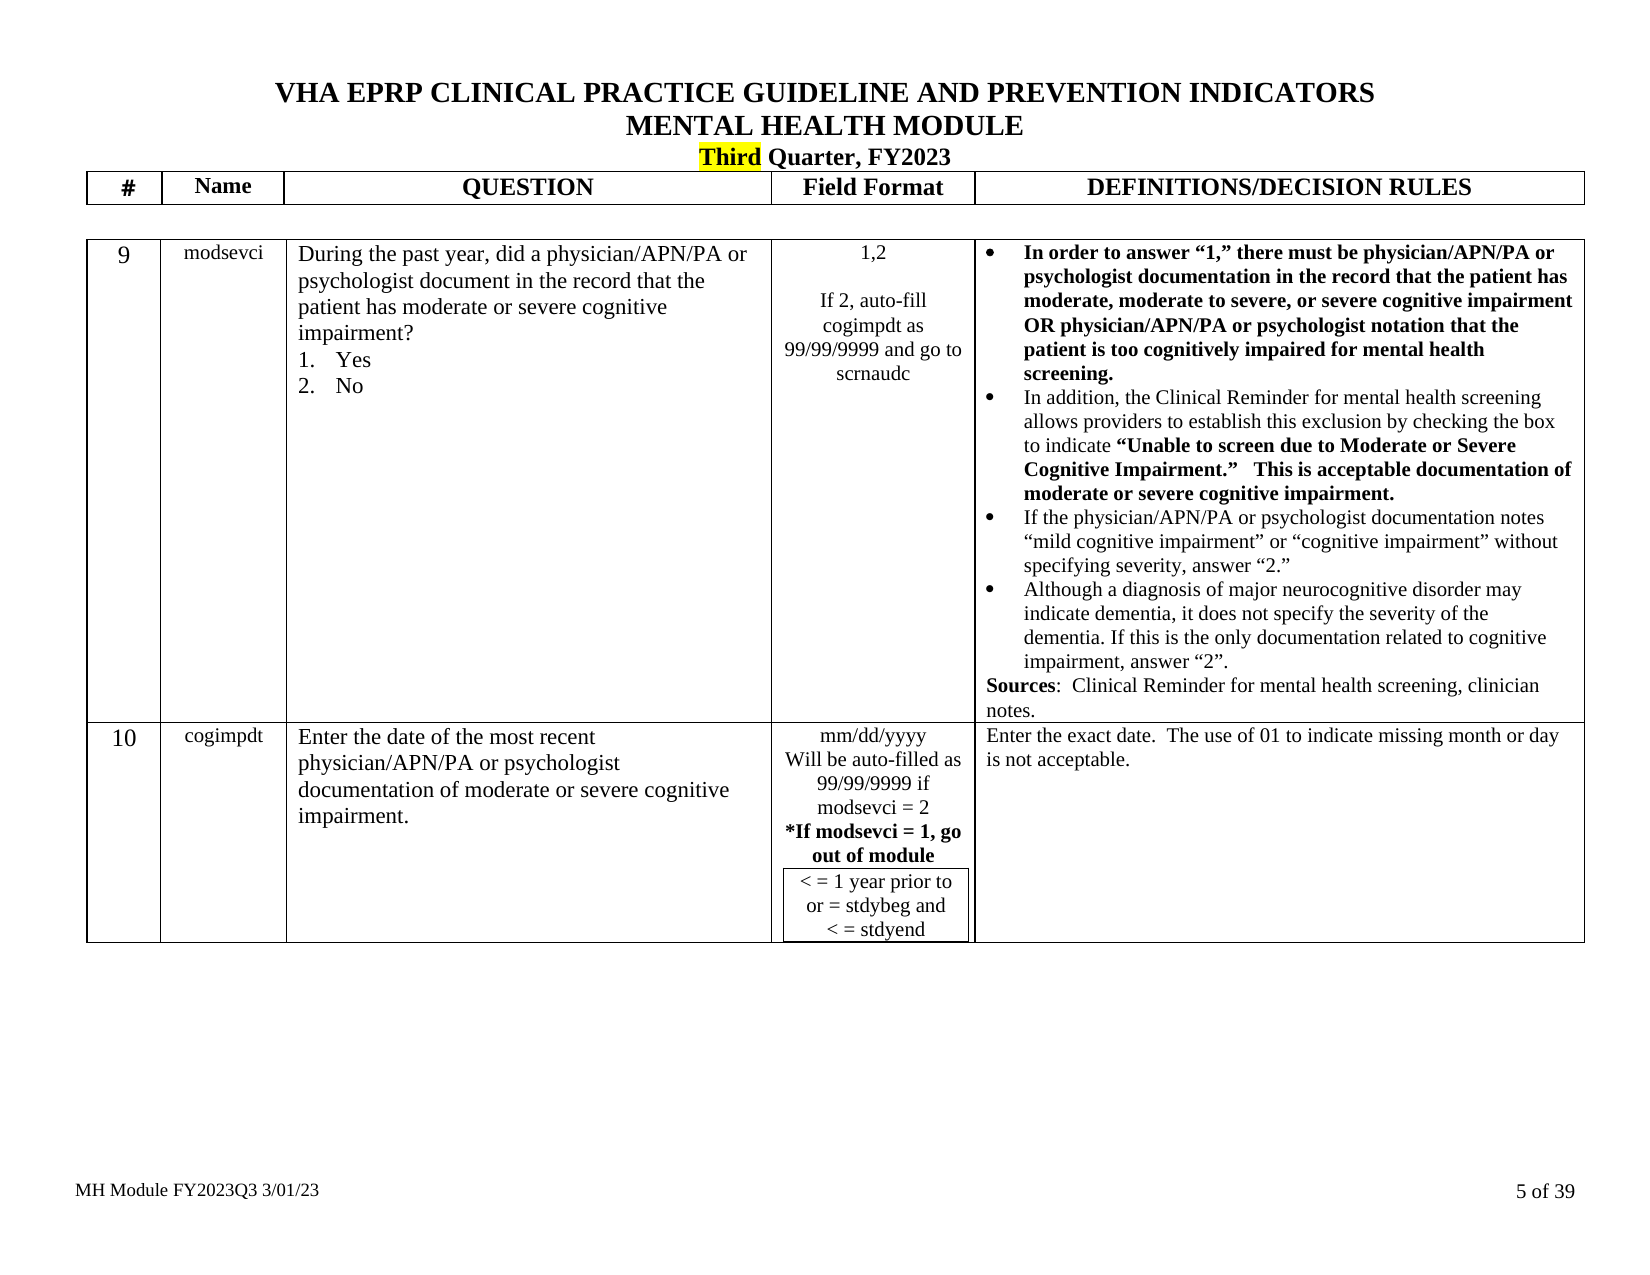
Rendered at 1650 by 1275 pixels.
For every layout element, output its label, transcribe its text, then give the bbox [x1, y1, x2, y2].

table_cell cogimpdt [161, 723, 286, 942]
table_cell During the past year, did a physician/APN/PA or psychologist document in the record that the patient has moderate or severe cognitive impairment? Yes No [287, 240, 771, 722]
table_cell 9 [88, 240, 160, 722]
table_cell In order to answer “1,” there must be physician/APN/PA or psychologist documentation in the record that the patient has moderate, moderate to severe, or severe cognitive impairment OR physician/APN/PA or psychologist notation that the patient is too cognitively impaired for mental health screening. In addition, the Clinical Reminder for mental health screening allows providers to establish this exclusion by checking the box to indicate “Unable to screen due to Moderate or Severe Cognitive Impairment.” This is acceptable documentation of moderate or severe cognitive impairment. If the physician/APN/PA or psychologist documentation notes “mild cognitive impairment” or “cognitive impairment” without specifying severity, answer “2.” Although a diagnosis of major neurocognitive disorder may indicate dementia, it does not specify the severity of the dementia. If this is the only documentation related to cognitive impairment, answer “2”. Sources: Clinical Reminder for mental health screening, clinician notes. [976, 240, 1584, 722]
table_cell Enter the exact date. The use of 01 to indicate missing month or day is not acceptable. [976, 723, 1584, 942]
table_cell modsevci [161, 240, 286, 722]
table_cell 1,2 If 2, auto-fill cogimpdt as 99/99/9999 and go to scrnaudc [772, 240, 974, 722]
table_cell 10 [88, 723, 160, 942]
table_cell mm/dd/yyyy Will be auto-filled as 99/99/9999 if modsevci = 2 *If modsevci = 1, go out of module [772, 723, 974, 942]
table_cell Enter the date of the most recent physician/APN/PA or psychologist documentation of moderate or severe cognitive impairment. [287, 723, 771, 942]
